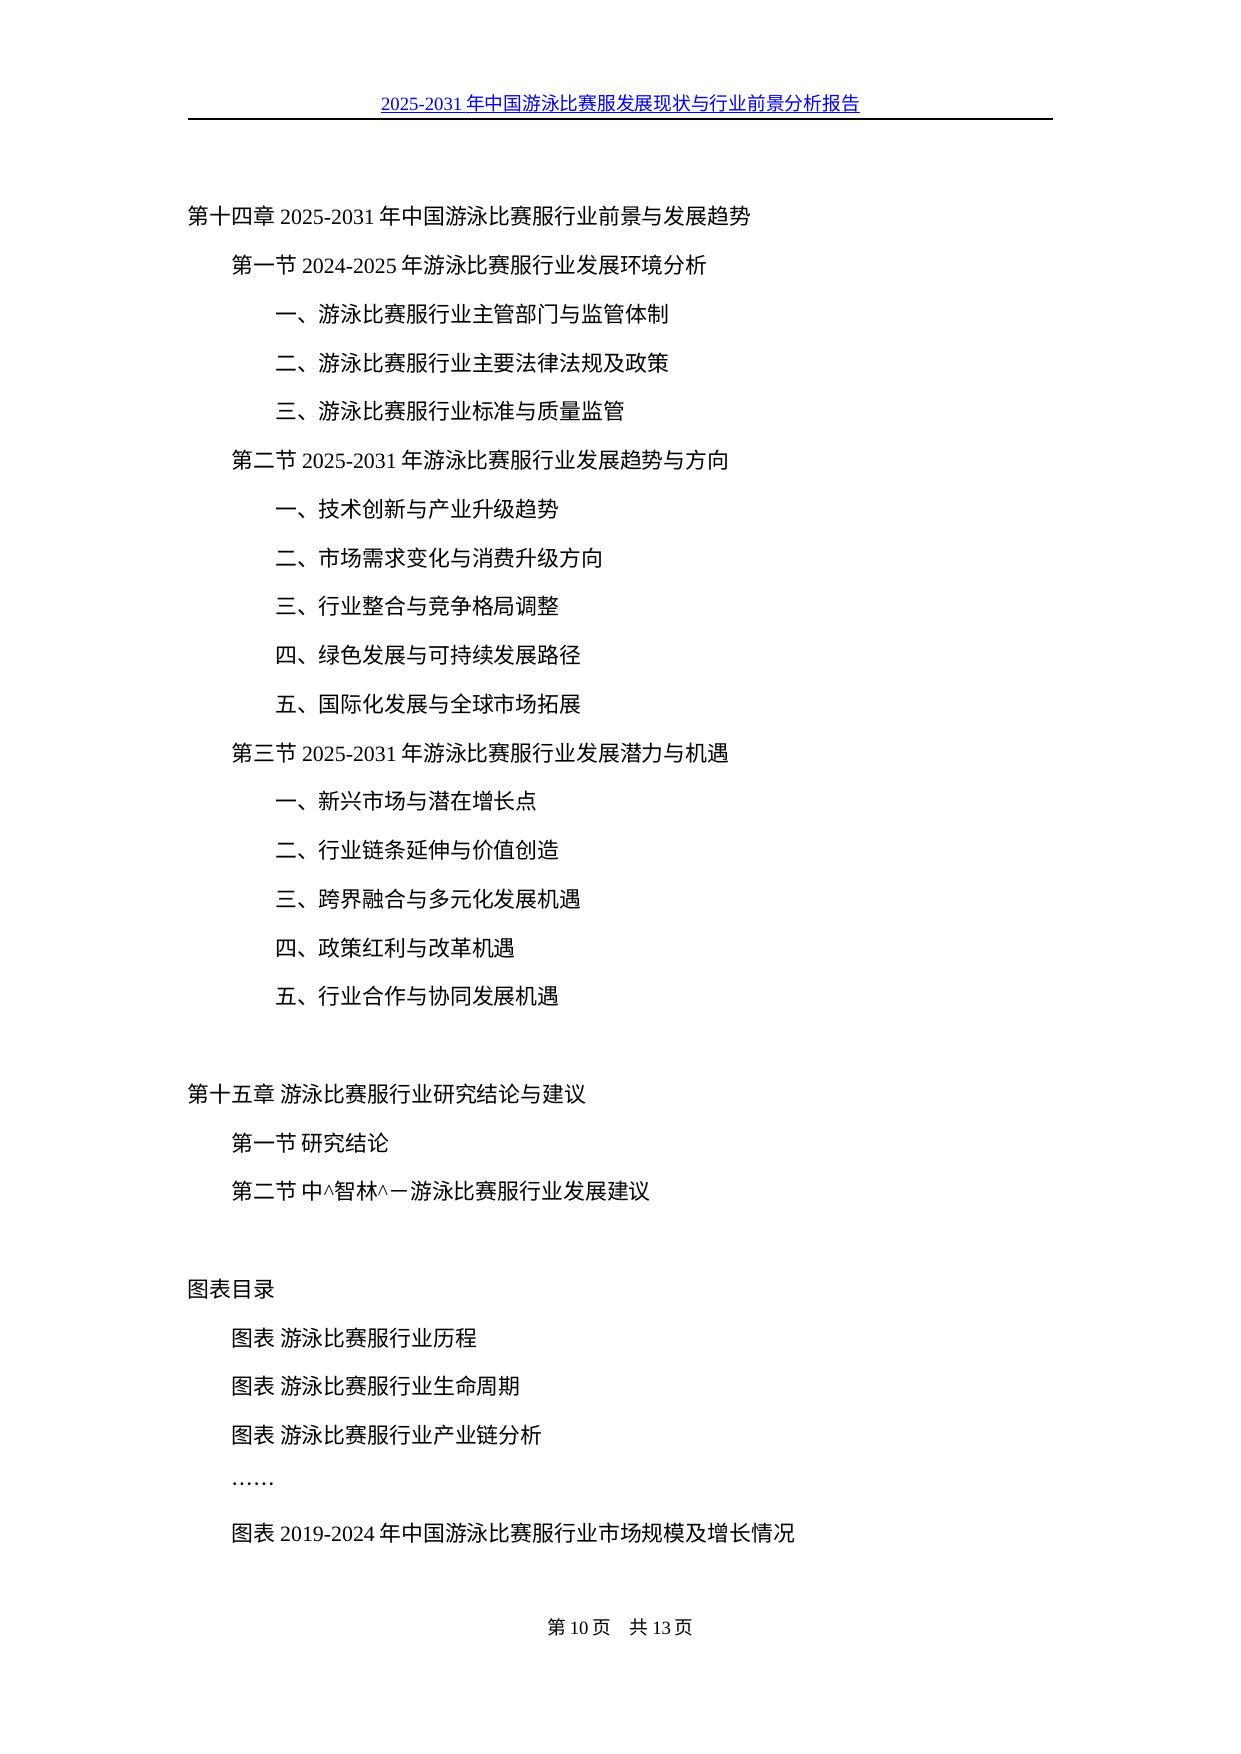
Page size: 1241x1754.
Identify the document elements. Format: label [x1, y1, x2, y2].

text [187, 150, 1053, 1548]
